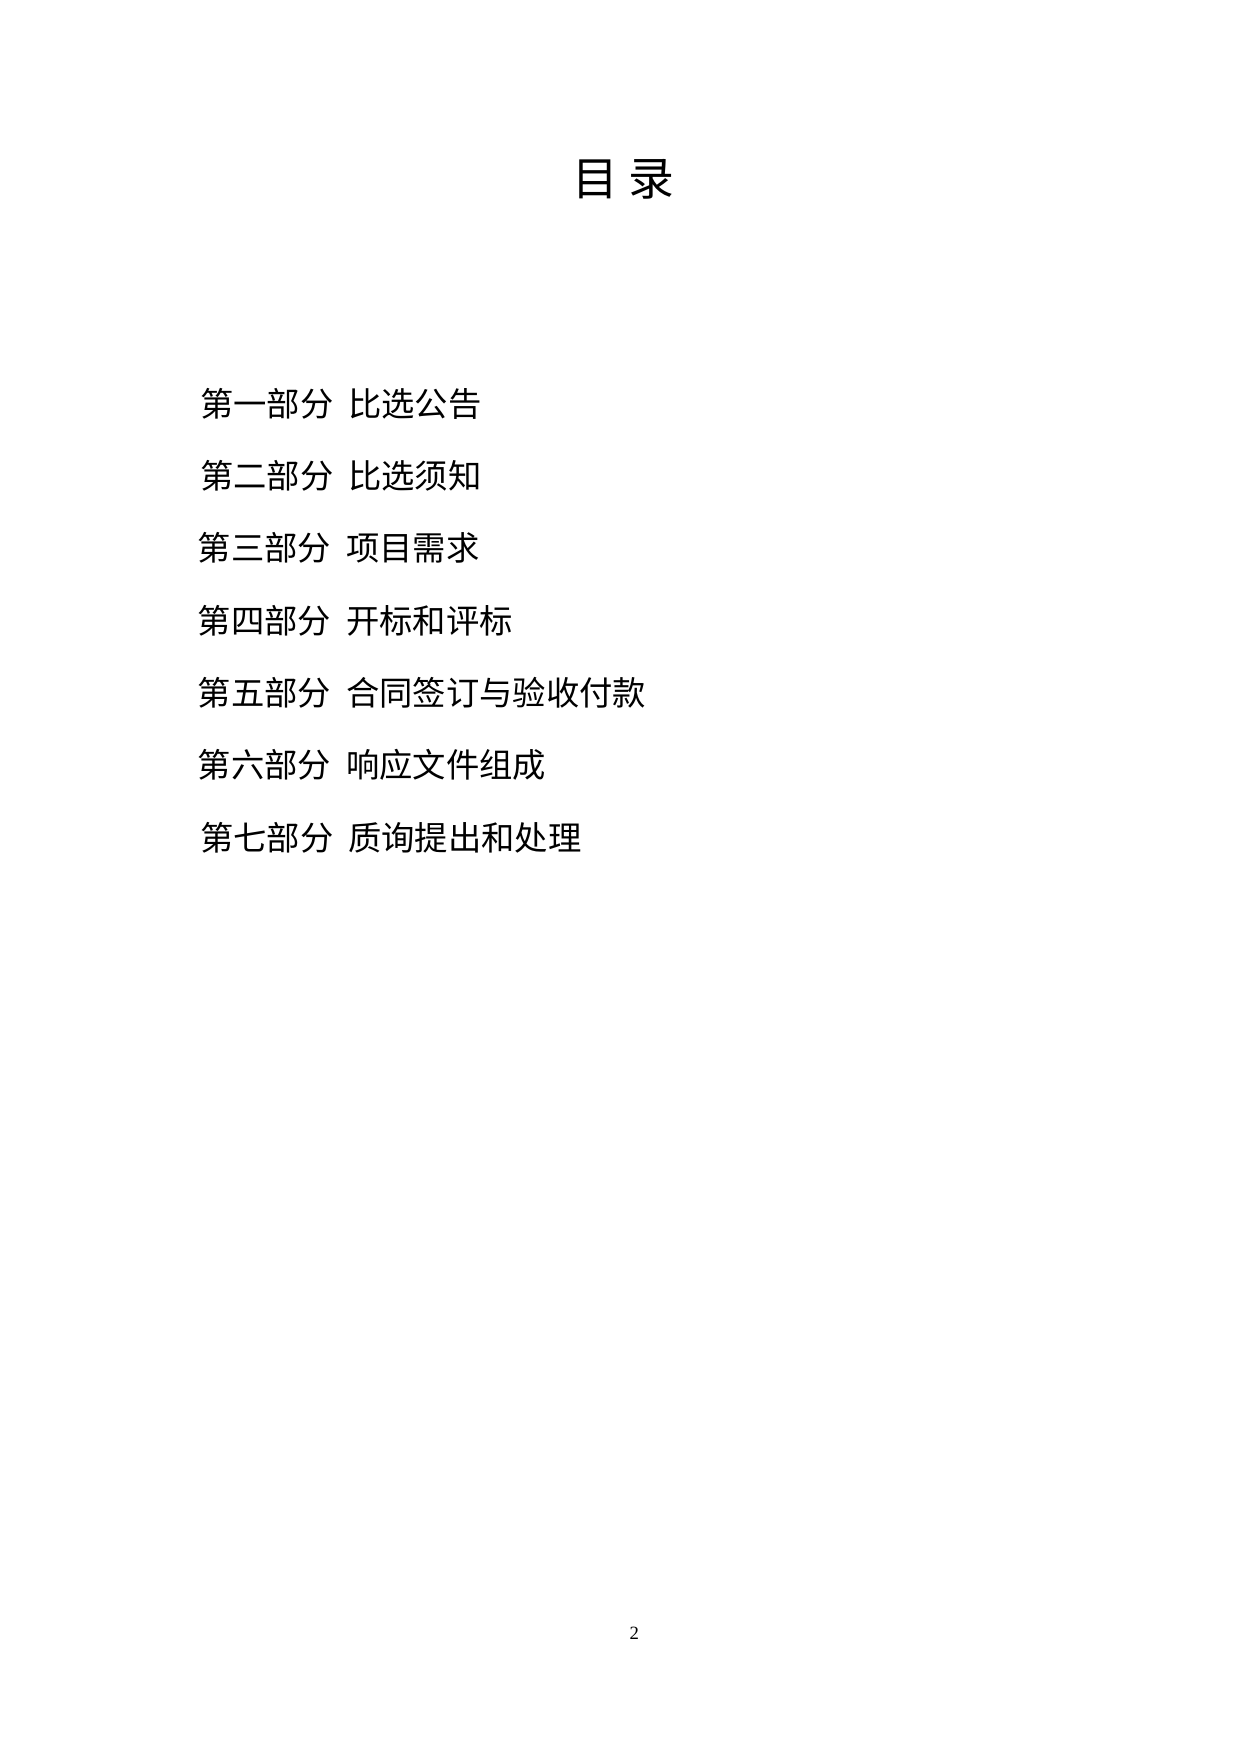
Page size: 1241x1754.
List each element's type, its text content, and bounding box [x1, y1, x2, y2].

text 第四部分 开标和评标 [142, 594, 1104, 643]
text 第三部分 项目需求 [142, 522, 1104, 570]
text 第七部分 质询提出和处理 [142, 811, 1104, 859]
text 第五部分 合同签订与验收付款 [142, 667, 1104, 715]
text 第六部分 响应文件组成 [142, 739, 1104, 787]
text 目 录 [142, 142, 1104, 208]
text 第二部分 比选须知 [142, 450, 1104, 498]
text 第一部分 比选公告 [142, 377, 1104, 426]
